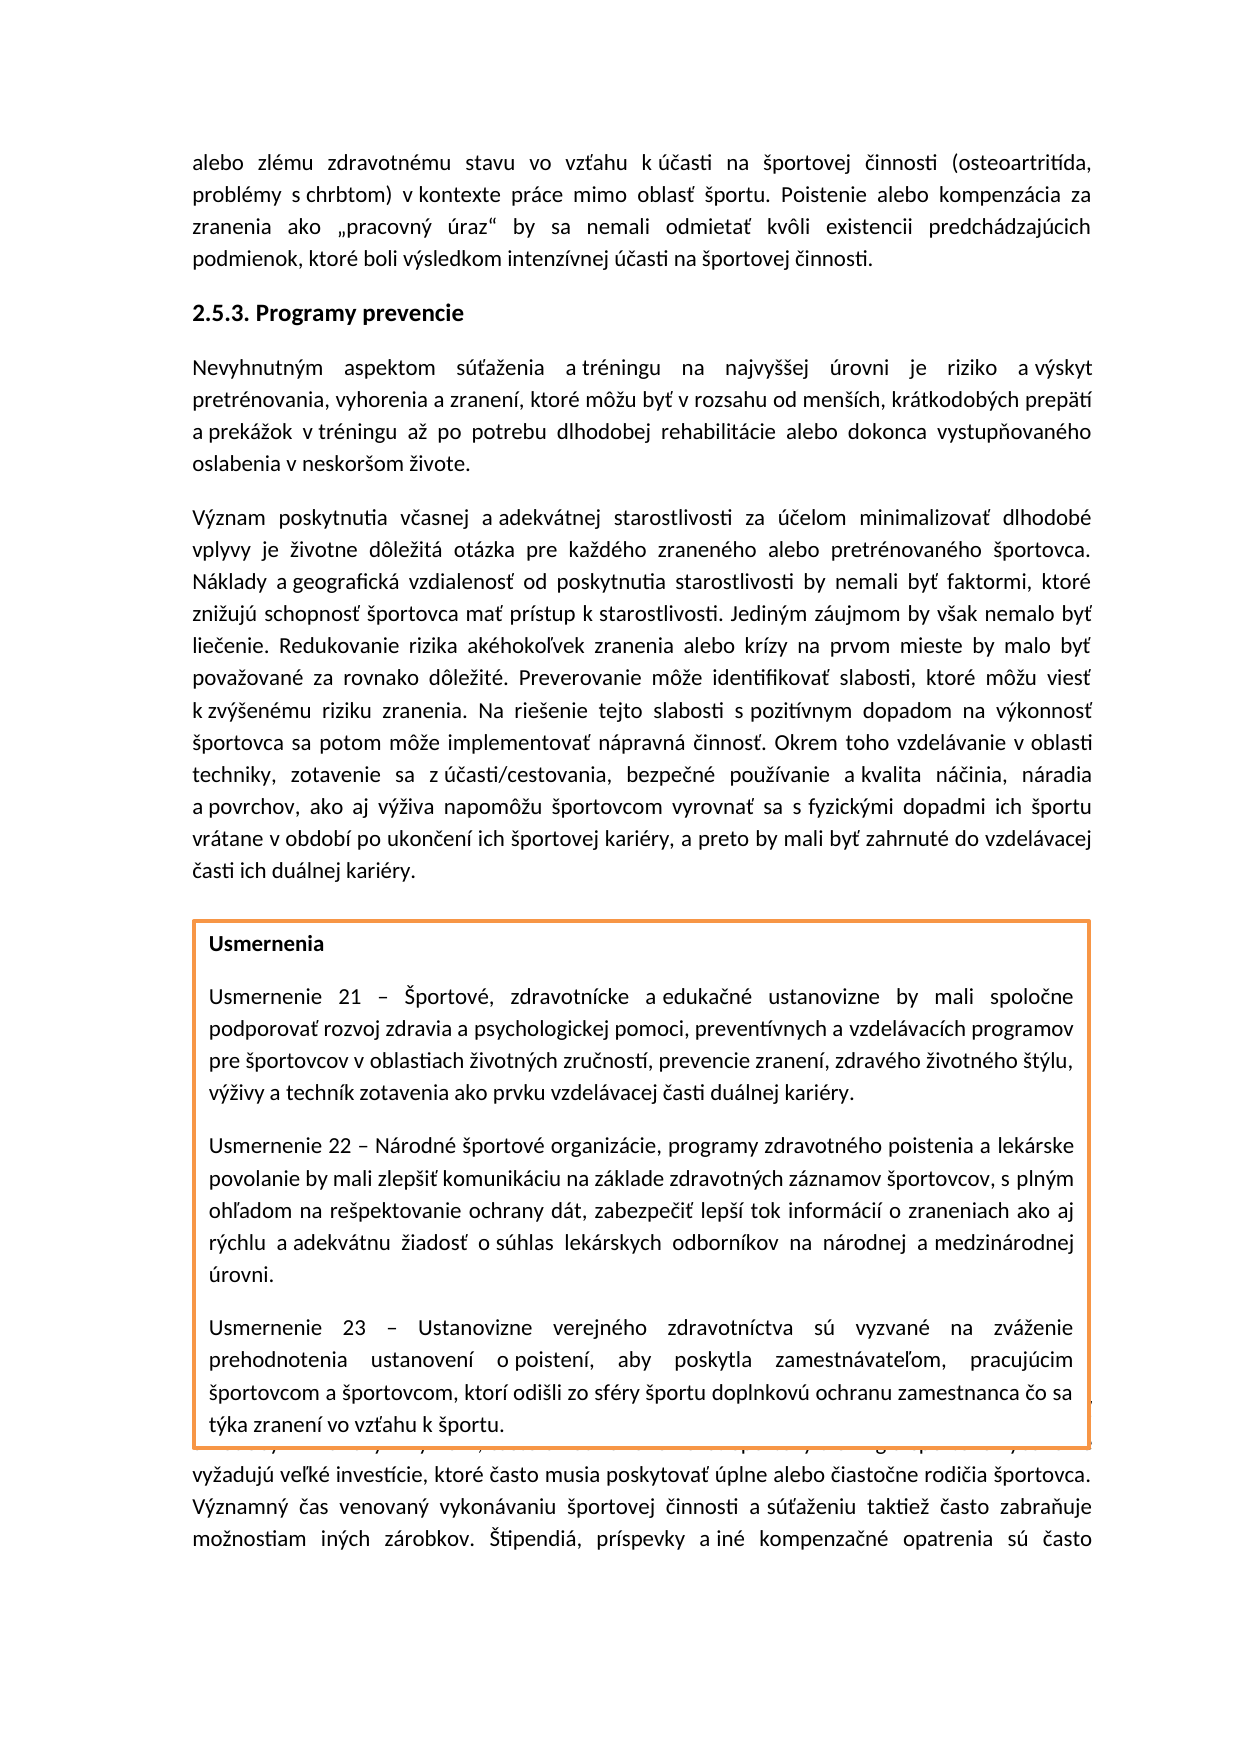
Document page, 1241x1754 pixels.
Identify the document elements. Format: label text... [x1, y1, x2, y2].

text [192, 1396, 1093, 1552]
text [192, 148, 1093, 272]
text Význam poskytnutia včasnej a adekvátnej starostlivosti za účelom minimalizovať dlhodobé vplyvy je životne dôležitá otázka pre každého zraneného alebo pretrénovaného športovca. Náklady a geografická vzdialenosť od poskytnutia starostlivosti by nemali byť faktormi, ktoré znižujú schopnosť športovca mať prístup k starostlivosti. Jediným záujmom by však nemalo byť liečenie. Redukovanie rizika akéhokoľvek zranenia alebo krízy na prvom mieste by malo byť považované za rovnako dôležité. Preverovanie môže identifikovať slabosti, ktoré môžu viesť k zvýšenému riziku zranenia. Na riešenie tejto slabosti s pozitívnym dopadom na výkonnosť športovca sa potom môže implementovať nápravná činnosť. Okrem toho vzdelávanie v oblasti techniky, zotavenie sa z účasti/cestovania, bezpečné používanie a kvalita náčinia, náradia a povrchov, ako aj výživa napomôžu športovcom vyrovnať sa s fyzickými dopadmi ich športu vrátane v období po ukončení ich športovej kariéry, a preto by mali byť zahrnuté do vzdelávacej časti ich duálnej kariéry. [192, 503, 1093, 885]
text 2.5.3. Programy prevencie [192, 297, 1093, 328]
text Nevyhnutným aspektom súťaženia a tréningu na najvyššej úrovni je riziko a výskyt pretrénovania, vyhorenia a zranení, ktoré môžu byť v rozsahu od menších, krátkodobých prepätí a prekážok v tréningu až po potrebu dlhodobej rehabilitácie alebo dokonca vystupňovaného oslabenia v neskoršom živote. [192, 353, 1093, 478]
